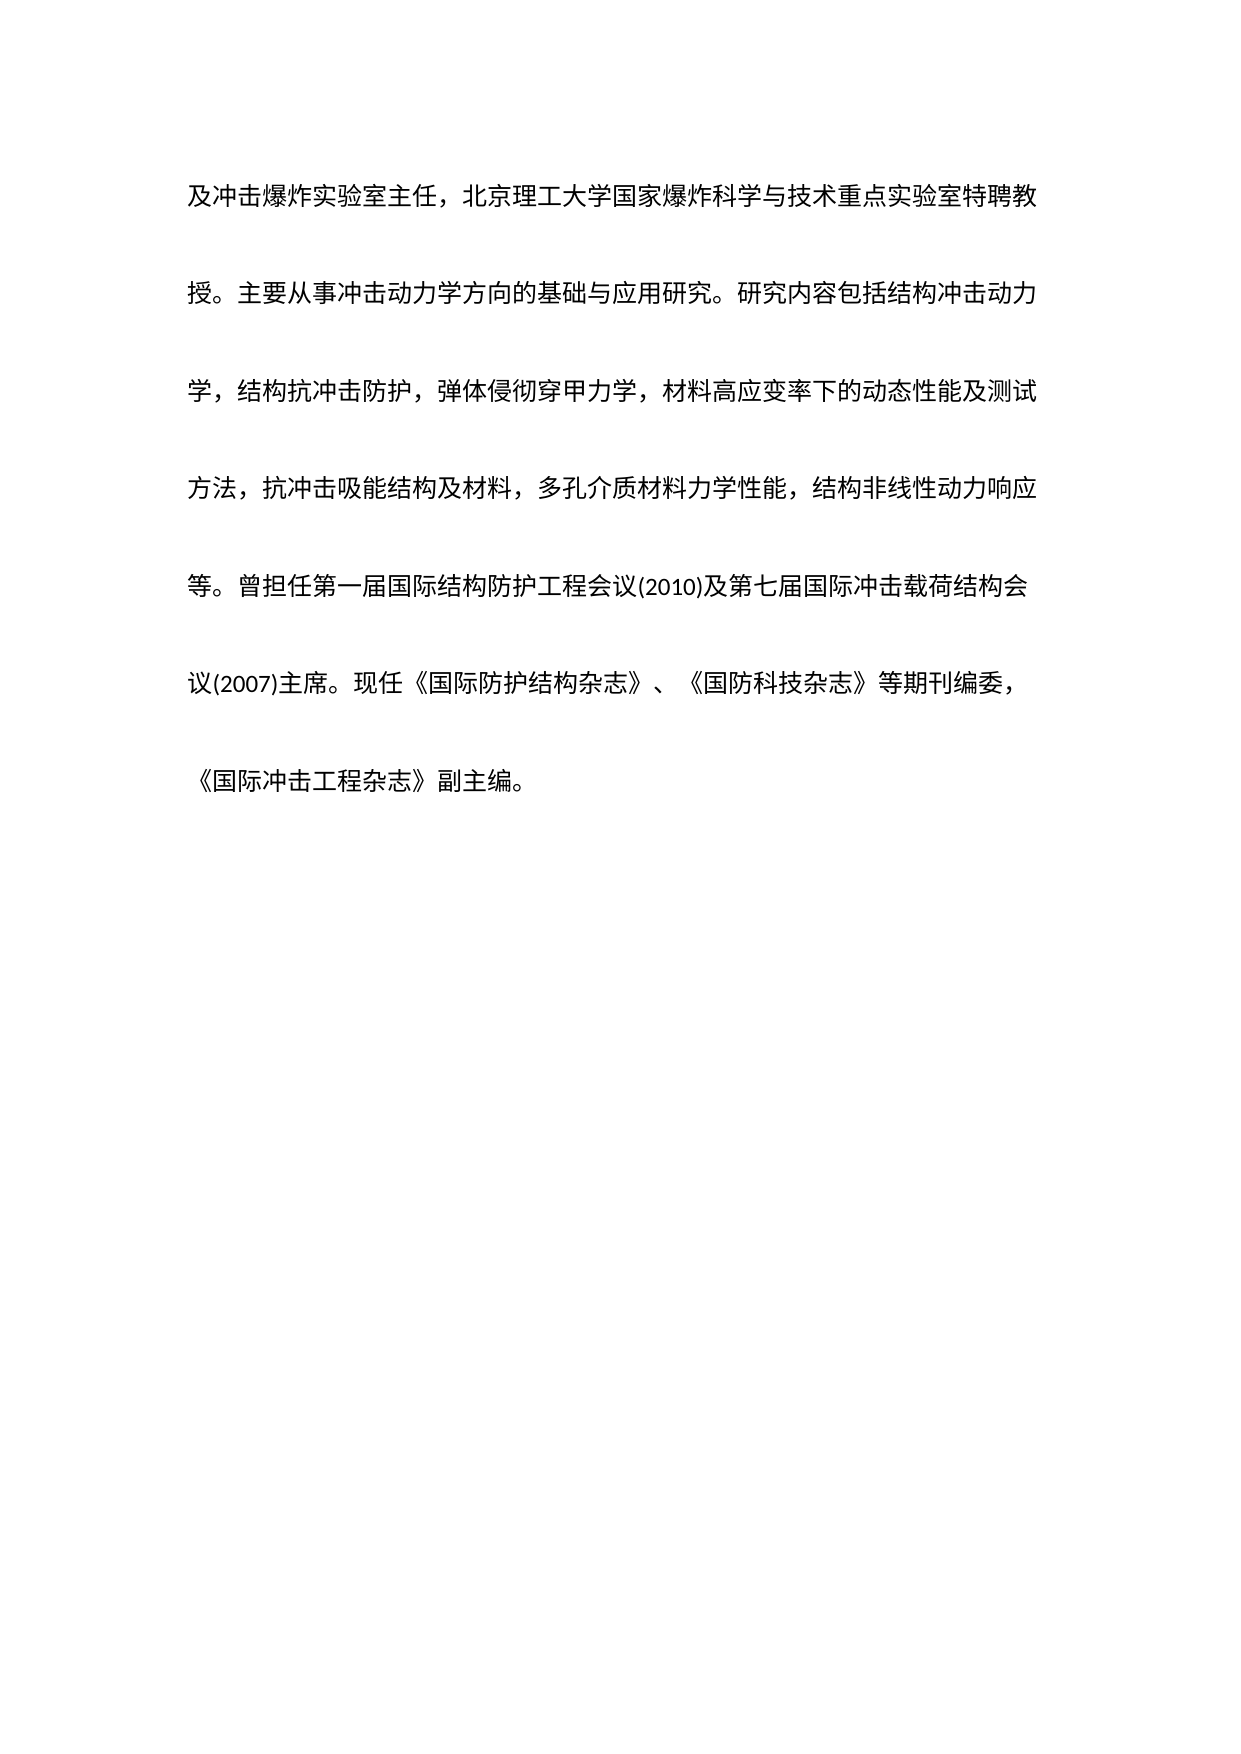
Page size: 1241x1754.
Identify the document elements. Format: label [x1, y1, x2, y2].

text [187, 162, 1053, 812]
